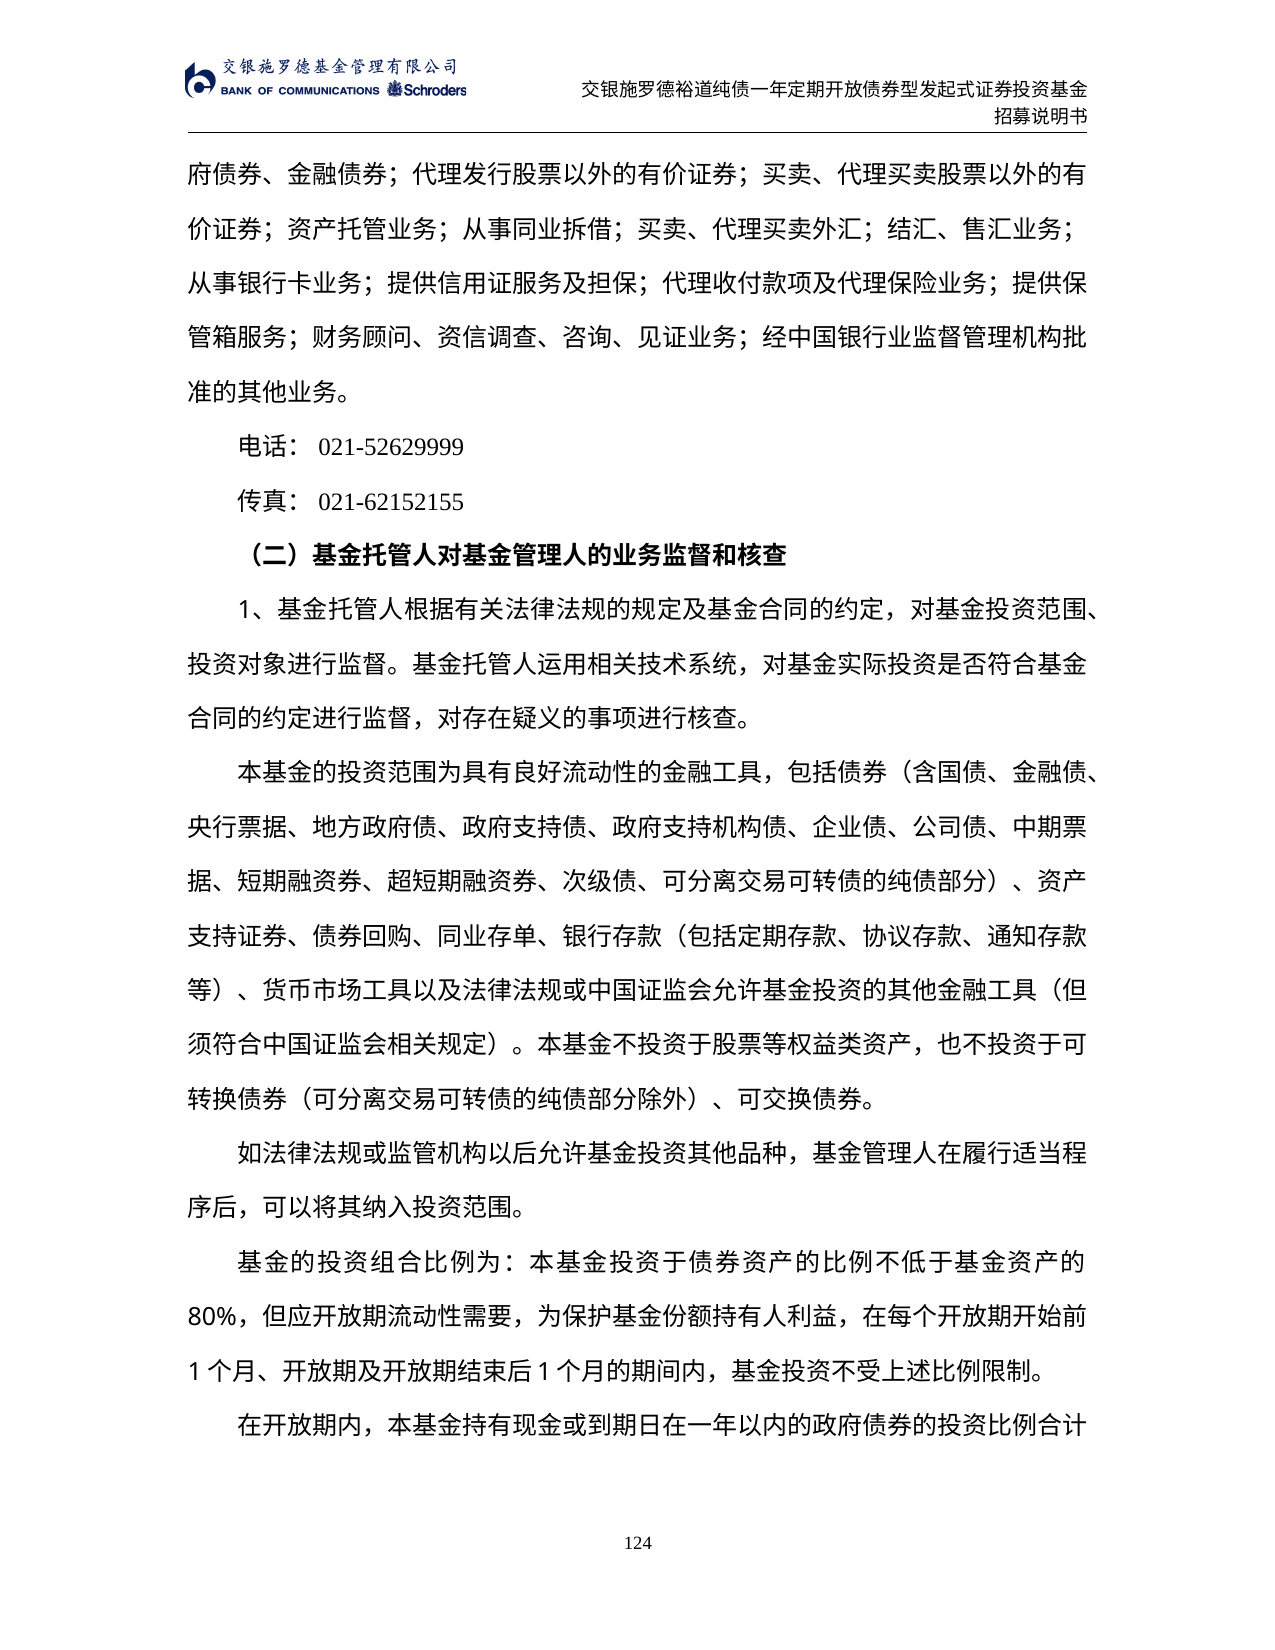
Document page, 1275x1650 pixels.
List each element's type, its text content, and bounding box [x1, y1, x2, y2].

text （二）基金托管人对基金管理人的业务监督和核查 [187, 535, 1087, 572]
text 基金的投资组合比例为：本基金投资于债券资产的比例不低于基金资产的80%，但应开放期流动性需要，为保护基金份额持有人利益，在每个开放期开始前1个月、开放期及开放期结束后1个月的期间内，基金投资不受上述比例限制。 [187, 1242, 1087, 1387]
text 电话： 021-52629999 [187, 427, 1087, 463]
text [187, 155, 1087, 408]
picture [185, 58, 467, 98]
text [187, 1405, 1087, 1442]
text 1、基金托管人根据有关法律法规的规定及基金合同的约定，对基金投资范围、投资对象进行监督。基金托管人运用相关技术系统，对基金实际投资是否符合基金合同的约定进行监督，对存在疑义的事项进行核查。 [187, 590, 1087, 735]
text 如法律法规或监管机构以后允许基金投资其他品种，基金管理人在履行适当程序后，可以将其纳入投资范围。 [187, 1133, 1087, 1224]
text 本基金的投资范围为具有良好流动性的金融工具，包括债券（含国债、金融债、央行票据、地方政府债、政府支持债、政府支持机构债、企业债、公司债、中期票据、短期融资券、超短期融资券、次级债、可分离交易可转债的纯债部分）、资产支持证券、债券回购、同业存单、银行存款（包括定期存款、协议存款、通知存款等）、货币市场工具以及法律法规或中国证监会允许基金投资的其他金融工具（但须符合中国证监会相关规定）。本基金不投资于股票等权益类资产，也不投资于可转换债券（可分离交易可转债的纯债部分除外）、可交换债券。 [187, 753, 1087, 1115]
text 传真： 021-62152155 [187, 481, 1087, 517]
